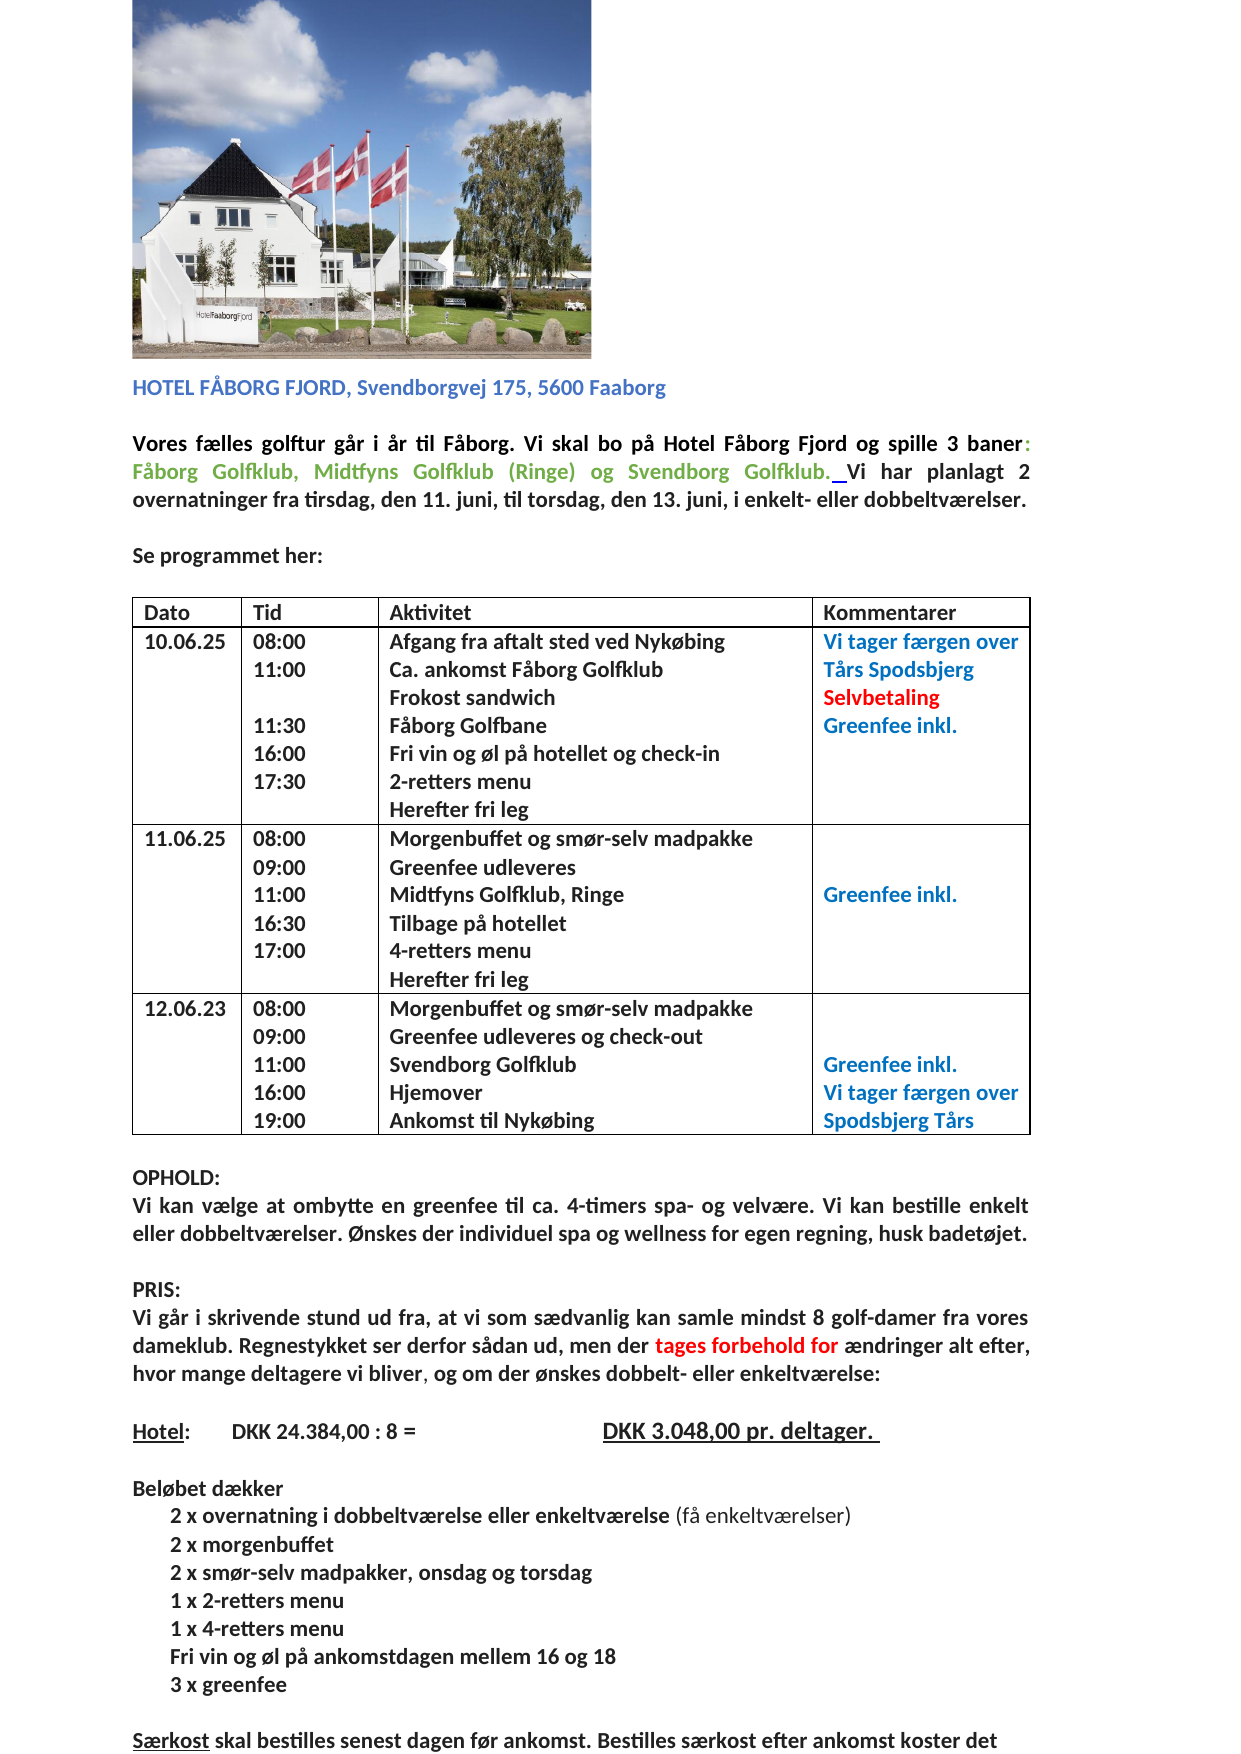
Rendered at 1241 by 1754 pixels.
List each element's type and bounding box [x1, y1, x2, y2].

picture [132, 0, 592, 359]
